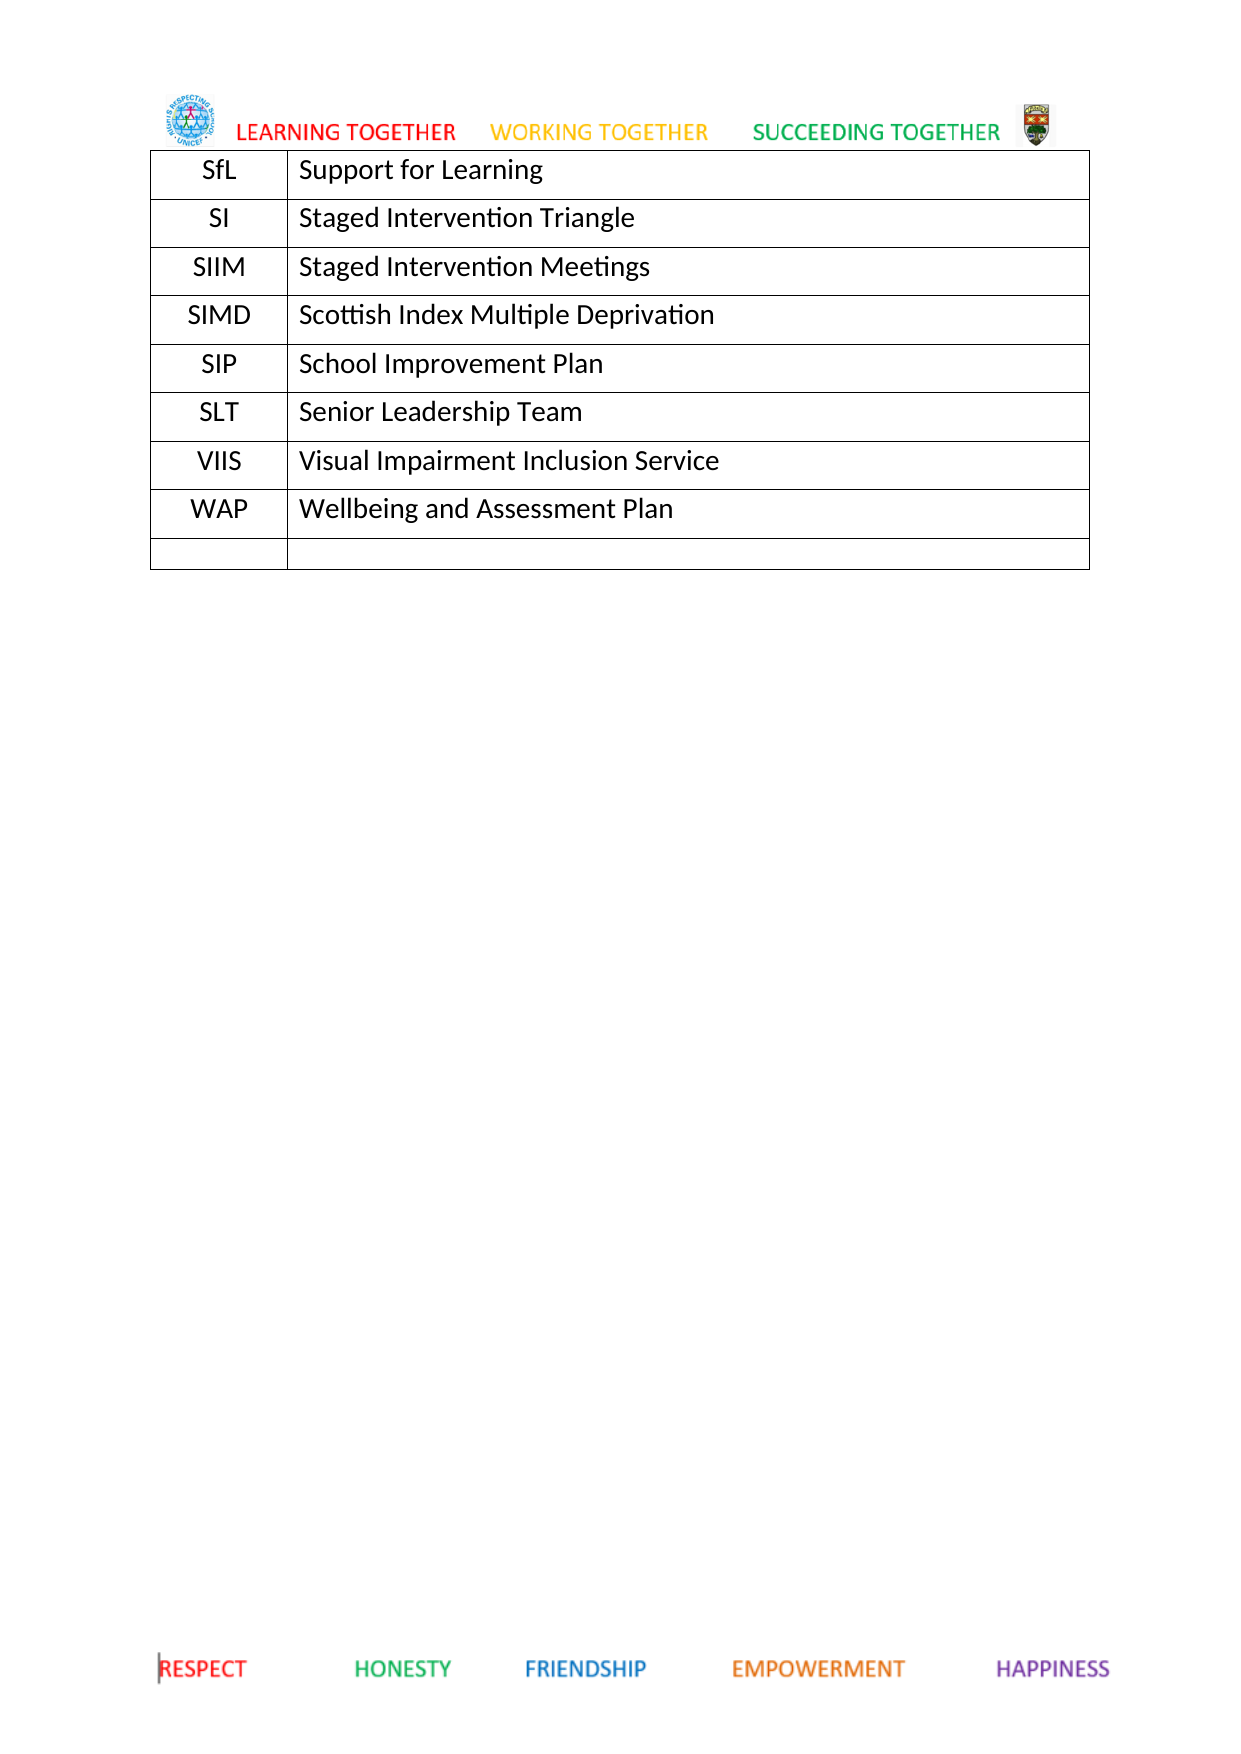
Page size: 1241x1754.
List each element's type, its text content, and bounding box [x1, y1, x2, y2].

table_cell SfL [151, 151, 287, 198]
table_cell School Improvement Plan [288, 345, 1089, 392]
table_cell SIMD [151, 296, 287, 344]
table_cell SLT [151, 393, 287, 441]
table_cell Visual Impairment Inclusion Service [288, 442, 1089, 489]
table_cell Scottish Index Multiple Deprivation [288, 296, 1089, 344]
table_cell SIP [151, 345, 287, 392]
table_cell Staged Intervention Triangle [288, 200, 1089, 247]
table_cell WAP [151, 490, 287, 537]
picture [38, 1624, 1137, 1697]
table_cell Wellbeing and Assessment Plan [288, 490, 1089, 537]
table_cell Staged Intervention Meetings [288, 248, 1089, 295]
table_cell SI [151, 200, 287, 247]
table_cell Support for Learning [288, 151, 1089, 198]
picture [150, 76, 1091, 191]
table_cell VIIS [151, 442, 287, 489]
table_cell Senior Leadership Team [288, 393, 1089, 441]
table_cell [151, 539, 287, 569]
table_cell [288, 539, 1089, 569]
table_cell SIIM [151, 248, 287, 295]
